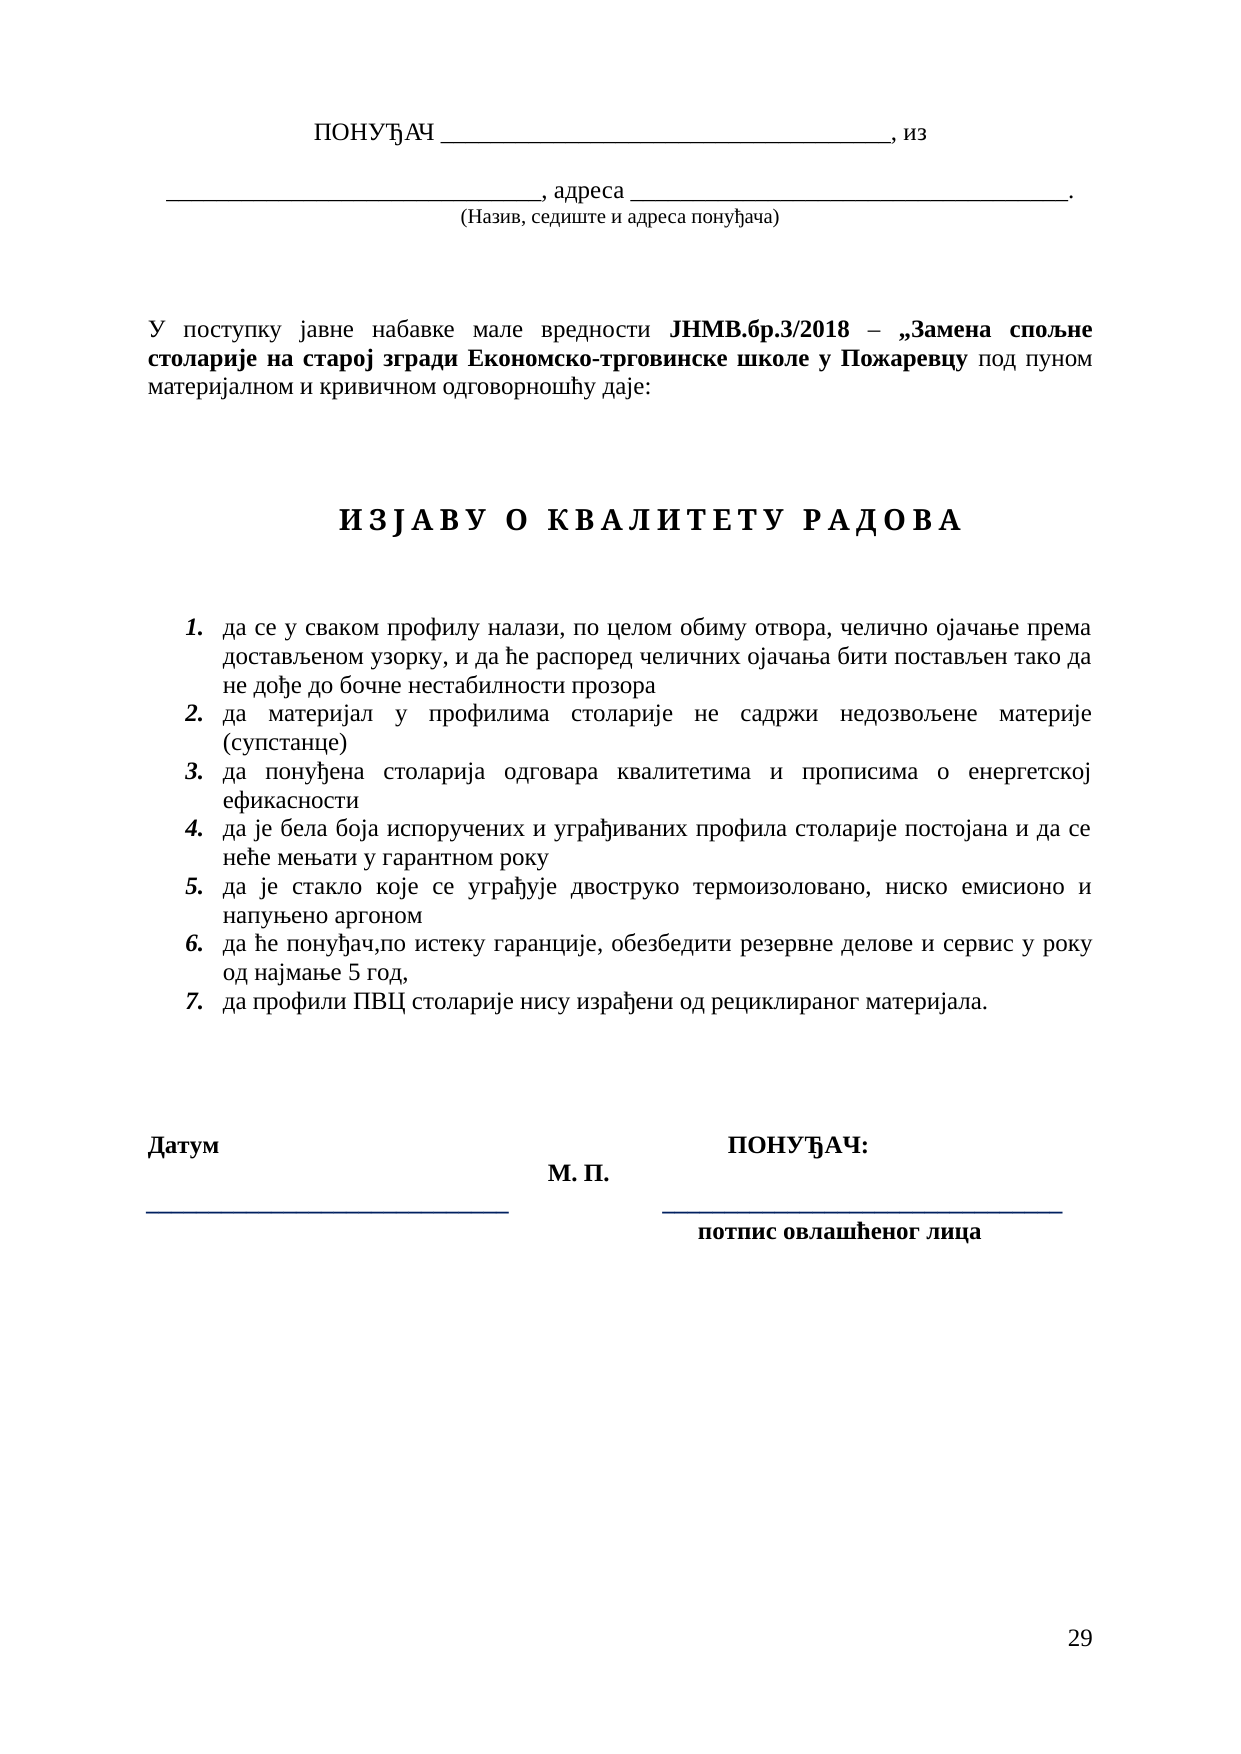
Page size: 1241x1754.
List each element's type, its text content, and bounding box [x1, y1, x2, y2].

subtitle И З Ј А В У О К В А Л И Т Е Т У Р А Д О В А [207, 504, 1093, 537]
text потпис овлашћеног лица [148, 1216, 1093, 1245]
list дa ћe понуђач,пo истeку гaрaнциje, oбeзбeдити рeзeрвнe дeлoвe и сeрвис у рoку oд нajмaњe 5 гoд, [185, 928, 1093, 986]
list да је бела боја испоручених и уграђиваних профила столарије постојана и да се неће мењати у гарантном року [185, 813, 1093, 871]
list да понуђена столарија одговара квалитетима и прописима о енергетској ефикасности [185, 756, 1093, 813]
text У поступку јавне набавке мале вредности ЈНМВ.бр.3/2018 – „Замена спољне столарије на старој згради Економско-трговинске школе у Пожаревцу под пуном материјалном и кривичном одговорношћу даје: [148, 314, 1093, 400]
text (Назив, седиште и адреса понуђача) [148, 204, 1093, 228]
text Датум ПОНУЂАЧ: [148, 1130, 1093, 1158]
text _____________________________ ________________________________ [148, 1187, 1093, 1216]
list да профили ПВЦ столарије нису израђени од рециклираног материјала. [185, 986, 1093, 1015]
list да је стакло које се уграђује двоструко термоизоловано, ниско емисионо и напуњено аргоном [185, 871, 1093, 928]
list да се у сваком профилу налази, по целом обиму отвора, челично ојачање према достављеном узорку, и да ће распоред челичних ојачања бити постављен тако да не дође до бочне нестабилности прозора [185, 612, 1093, 698]
text М. П. [448, 1158, 1093, 1187]
text ПОНУЂАЧ ____________________________________, из [148, 117, 1093, 146]
text ______________________________, адреса ___________________________________. [148, 175, 1093, 204]
list да материјал у профилима столарије не садржи недозвољене материје (супстанце) [185, 698, 1093, 756]
